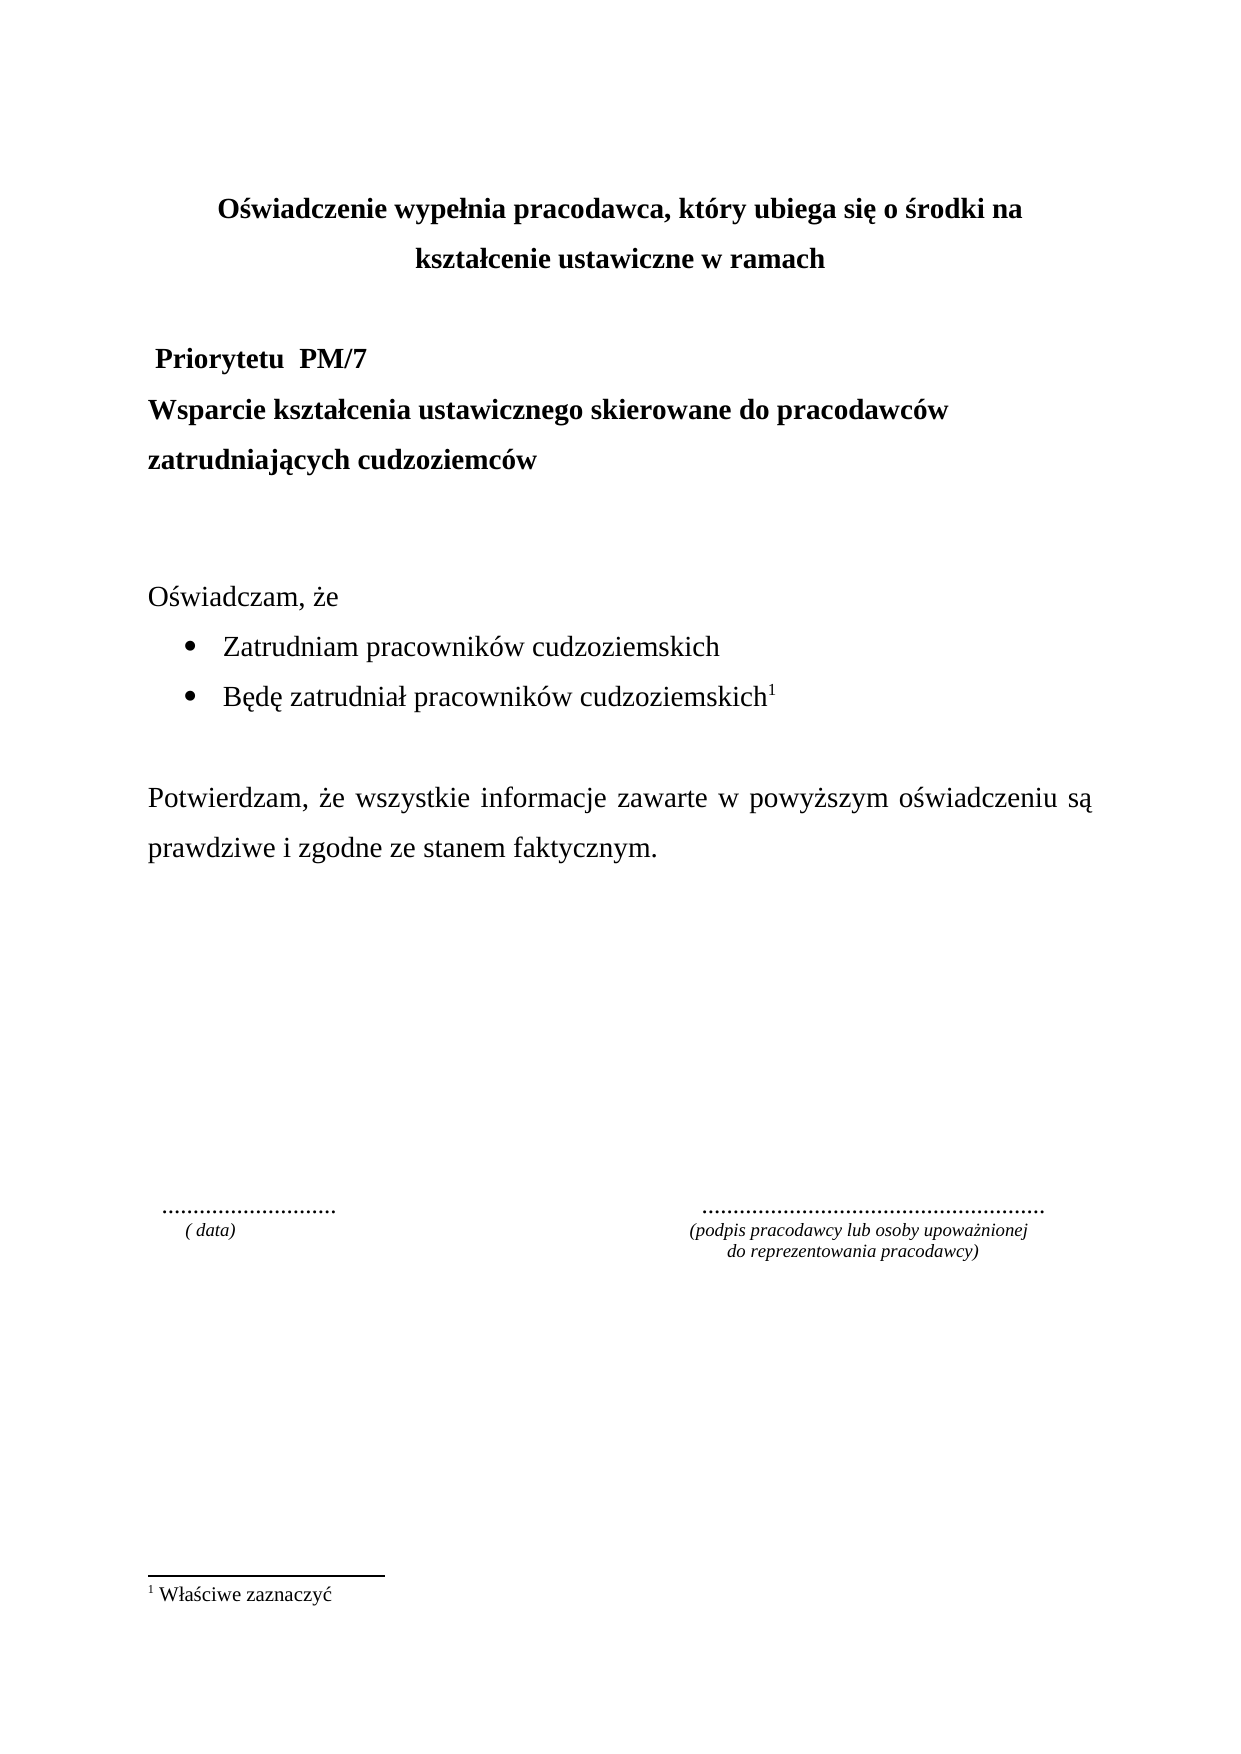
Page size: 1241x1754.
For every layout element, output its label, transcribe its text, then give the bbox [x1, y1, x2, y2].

text Potwierdzam, że wszystkie informacje zawarte w powyższym oświadczeniu są prawdziwe i zgodne ze stanem faktycznym. [148, 780, 1093, 864]
text ( data) (podpis pracodawcy lub osoby upoważnionej [148, 1219, 1093, 1240]
text Priorytetu PM/7 [148, 342, 1093, 375]
text Wsparcie kształcenia ustawicznego skierowane do pracodawców zatrudniających cudzoziemców [148, 392, 1093, 476]
text ............................ ....................................................... [148, 1190, 1093, 1219]
list Będę zatrudniał pracowników cudzoziemskich [185, 679, 1093, 713]
text Oświadczam, że [148, 579, 1093, 612]
text Oświadczenie wypełnia pracodawca, który ubiega się o środki na kształcenie ustawiczne w ramach [148, 191, 1093, 274]
list Zatrudniam pracowników cudzoziemskich [185, 629, 1093, 663]
text do reprezentowania pracodawcy) [148, 1240, 1093, 1262]
